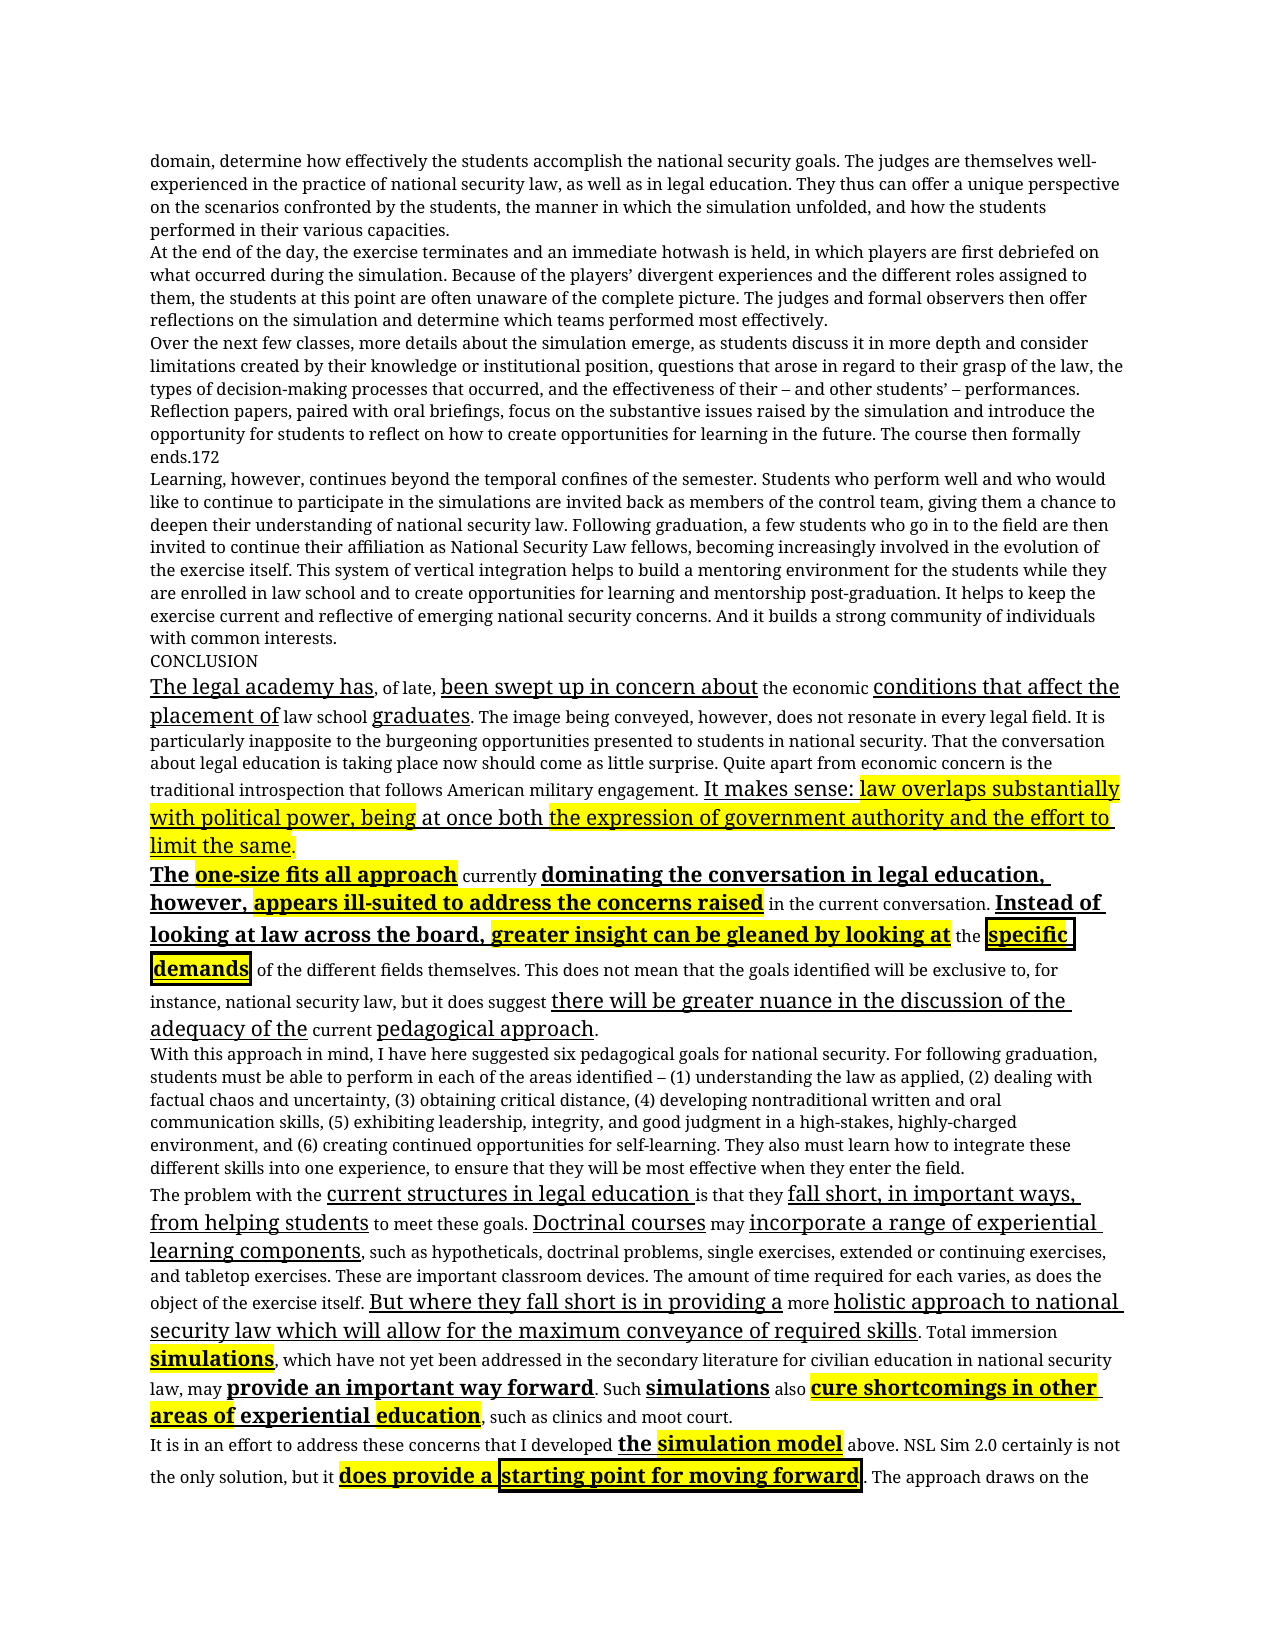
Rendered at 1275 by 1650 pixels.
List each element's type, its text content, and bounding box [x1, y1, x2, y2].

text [150, 150, 1125, 241]
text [150, 1429, 1125, 1493]
text CONCLUSION [150, 649, 1125, 672]
text Over the next few classes, more details about the simulation emerge, as students discuss it in more depth and consider limitations created by their knowledge or institutional position, questions that arose in regard to their grasp of the law, the types of decision-making processes that occurred, and the effectiveness of their – and other students’ – performances. Reflection papers, paired with oral briefings, focus on the substantive issues raised by the simulation and introduce the opportunity for students to reflect on how to create opportunities for learning in the future. The course then formally ends.172 [150, 332, 1125, 468]
text The legal academy has, of late, been swept up in concern about the economic conditions that affect the placement of law school graduates. The image being conveyed, however, does not resonate in every legal field. It is particularly inapposite to the burgeoning opportunities presented to students in national security. That the conversation about legal education is taking place now should come as little surprise. Quite apart from economic concern is the traditional introspection that follows American military engagement. It makes sense: law overlaps substantially with political power, being at once both the expression of government authority and the effort to limit the same. [150, 672, 1125, 860]
text At the end of the day, the exercise terminates and an immediate hotwash is held, in which players are first debriefed on what occurred during the simulation. Because of the players’ divergent experiences and the different roles assigned to them, the students at this point are often unaware of the complete picture. The judges and formal observers then offer reflections on the simulation and determine which teams performed most effectively. [150, 241, 1125, 332]
text Learning, however, continues beyond the temporal confines of the semester. Students who perform well and who would like to continue to participate in the simulations are invited back as members of the control team, giving them a chance to deepen their understanding of national security law. Following graduation, a few students who go in to the field are then invited to continue their affiliation as National Security Law fellows, becoming increasingly involved in the evolution of the exercise itself. This system of vertical integration helps to build a mentoring environment for the students while they are enrolled in law school and to create opportunities for learning and mentorship post-graduation. It helps to keep the exercise current and reflective of emerging national security concerns. And it builds a strong community of individuals with common interests. [150, 468, 1125, 649]
text The problem with the current structures in legal education is that they fall short, in important ways, from helping students to meet these goals. Doctrinal courses may incorporate a range of experiential learning components, such as hypotheticals, doctrinal problems, single exercises, extended or continuing exercises, and tabletop exercises. These are important classroom devices. The amount of time required for each varies, as does the object of the exercise itself. But where they fall short is in providing a more holistic approach to national security law which will allow for the maximum conveyance of required skills. Total immersion simulations, which have not yet been addressed in the secondary literature for civilian education in national security law, may provide an important way forward. Such simulations also cure shortcomings in other areas of experiential education, such as clinics and moot court. [150, 1179, 1125, 1429]
text With this approach in mind, I have here suggested six pedagogical goals for national security. For following graduation, students must be able to perform in each of the areas identified – (1) understanding the law as applied, (2) dealing with factual chaos and uncertainty, (3) obtaining critical distance, (4) developing nontraditional written and oral communication skills, (5) exhibiting leadership, integrity, and good judgment in a high-stakes, highly-charged environment, and (6) creating continued opportunities for self-learning. They also must learn how to integrate these different skills into one experience, to ensure that they will be most effective when they enter the field. [150, 1043, 1125, 1179]
text The one-size fits all approach currently dominating the conversation in legal education, however, appears ill-suited to address the concerns raised in the current conversation. Instead of looking at law across the board, greater insight can be gleaned by looking at the specific demands of the different fields themselves. This does not mean that the goals identified will be exclusive to, for instance, national security law, but it does suggest there will be greater nuance in the discussion of the adequacy of the current pedagogical approach. [150, 860, 1125, 1043]
